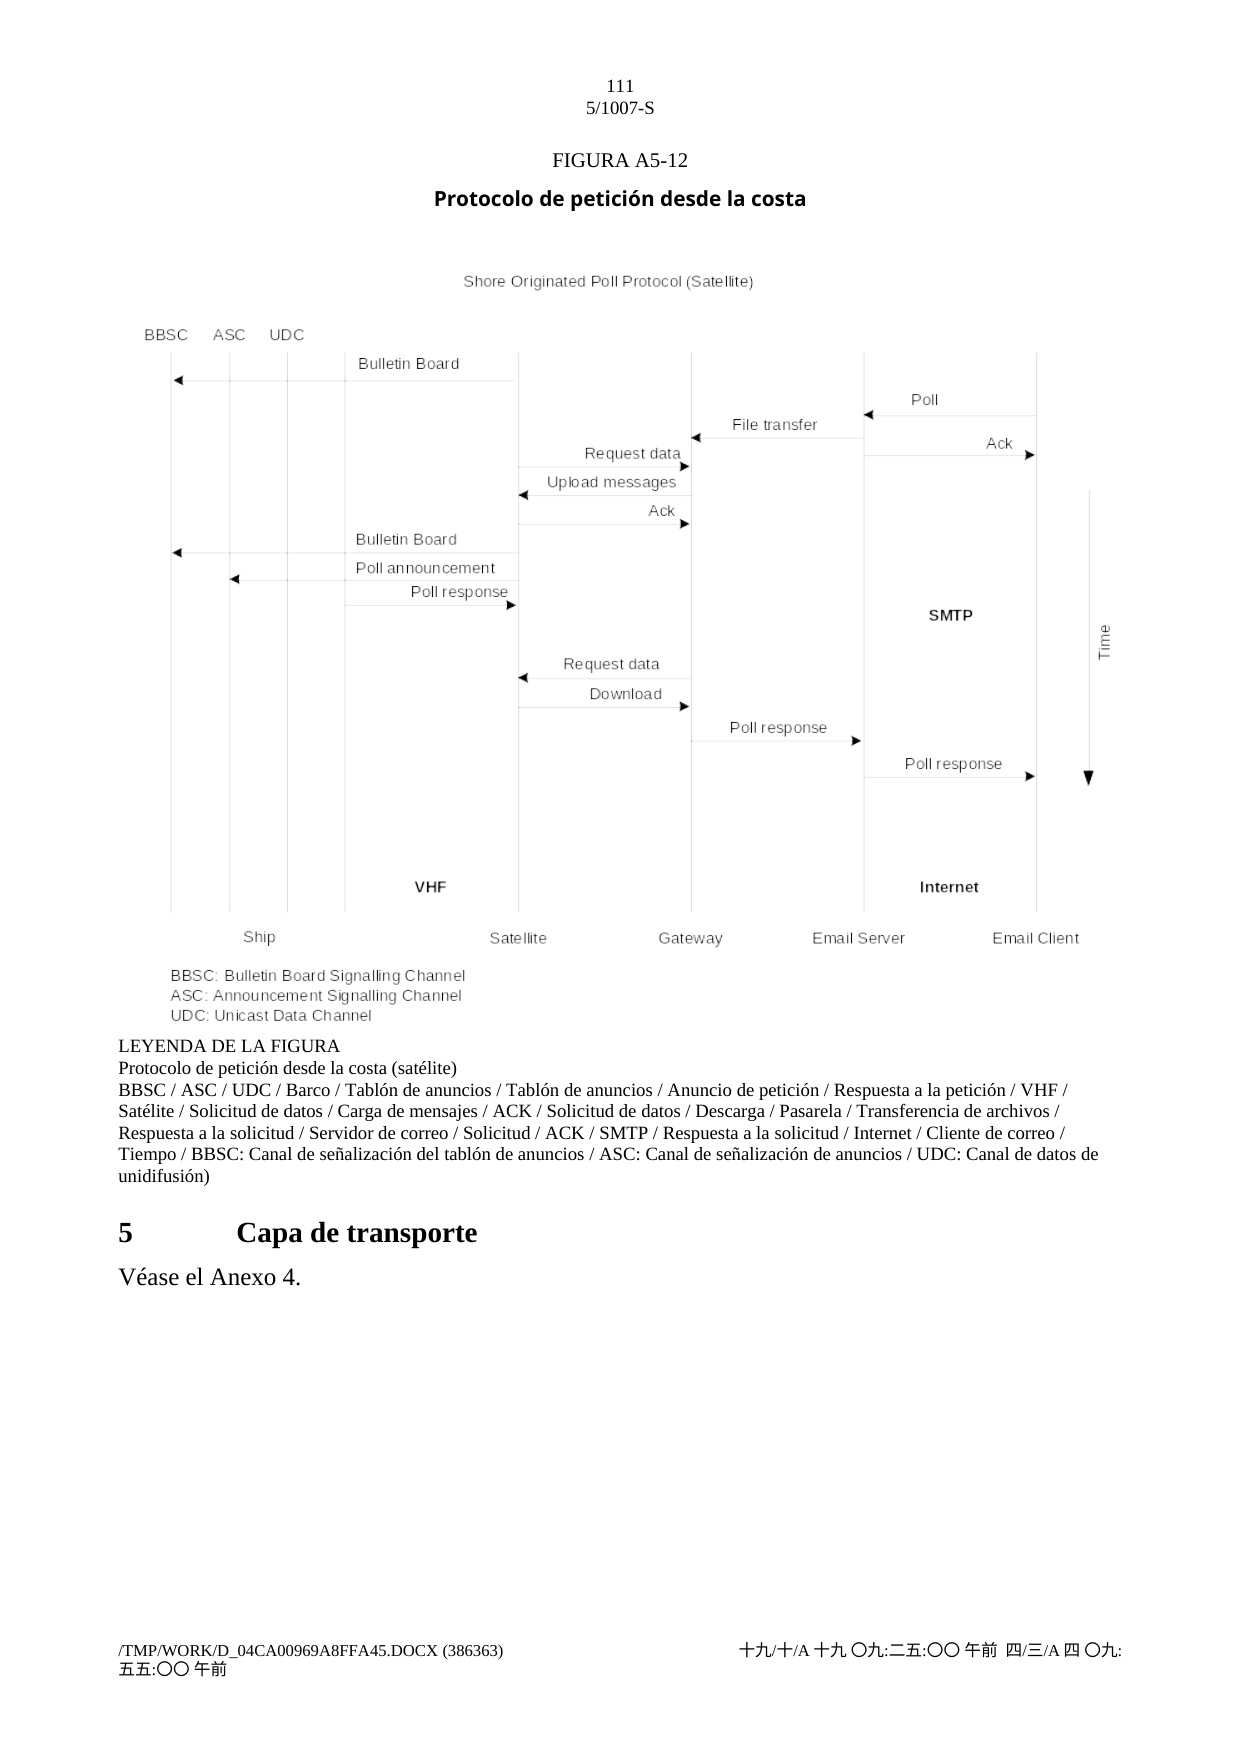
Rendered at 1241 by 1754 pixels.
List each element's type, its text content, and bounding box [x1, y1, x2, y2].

text Véase el Anexo 4. [118, 1262, 1122, 1290]
text LEYENDA DE LA FIGURA [118, 1035, 1122, 1057]
text BBSC / ASC / UDC / Barco / Tablón de anuncios / Tablón de anuncios / Anuncio de petición / Respuesta a la petición / VHF / Satélite / Solicitud de datos / Carga de mensajes / ACK / Solicitud de datos / Descarga / Pasarela / Transferencia de archivos / Respuesta a la solicitud / Servidor de correo / Solicitud / ACK / SMTP / Respuesta a la solicitud / Internet / Cliente de correo / Tiempo / BBSC: Canal de señalización del tablón de anuncios / ASC: Canal de señalización de anuncios / UDC: Canal de datos de unidifusión) [118, 1078, 1122, 1186]
title Protocolo de petición desde la costa [118, 184, 1122, 213]
text FigurA A5-12 [118, 148, 1122, 172]
subtitle 5 Capa de transporte [118, 1216, 1122, 1249]
text Protocolo de petición desde la costa (satélite) [118, 1057, 1122, 1078]
